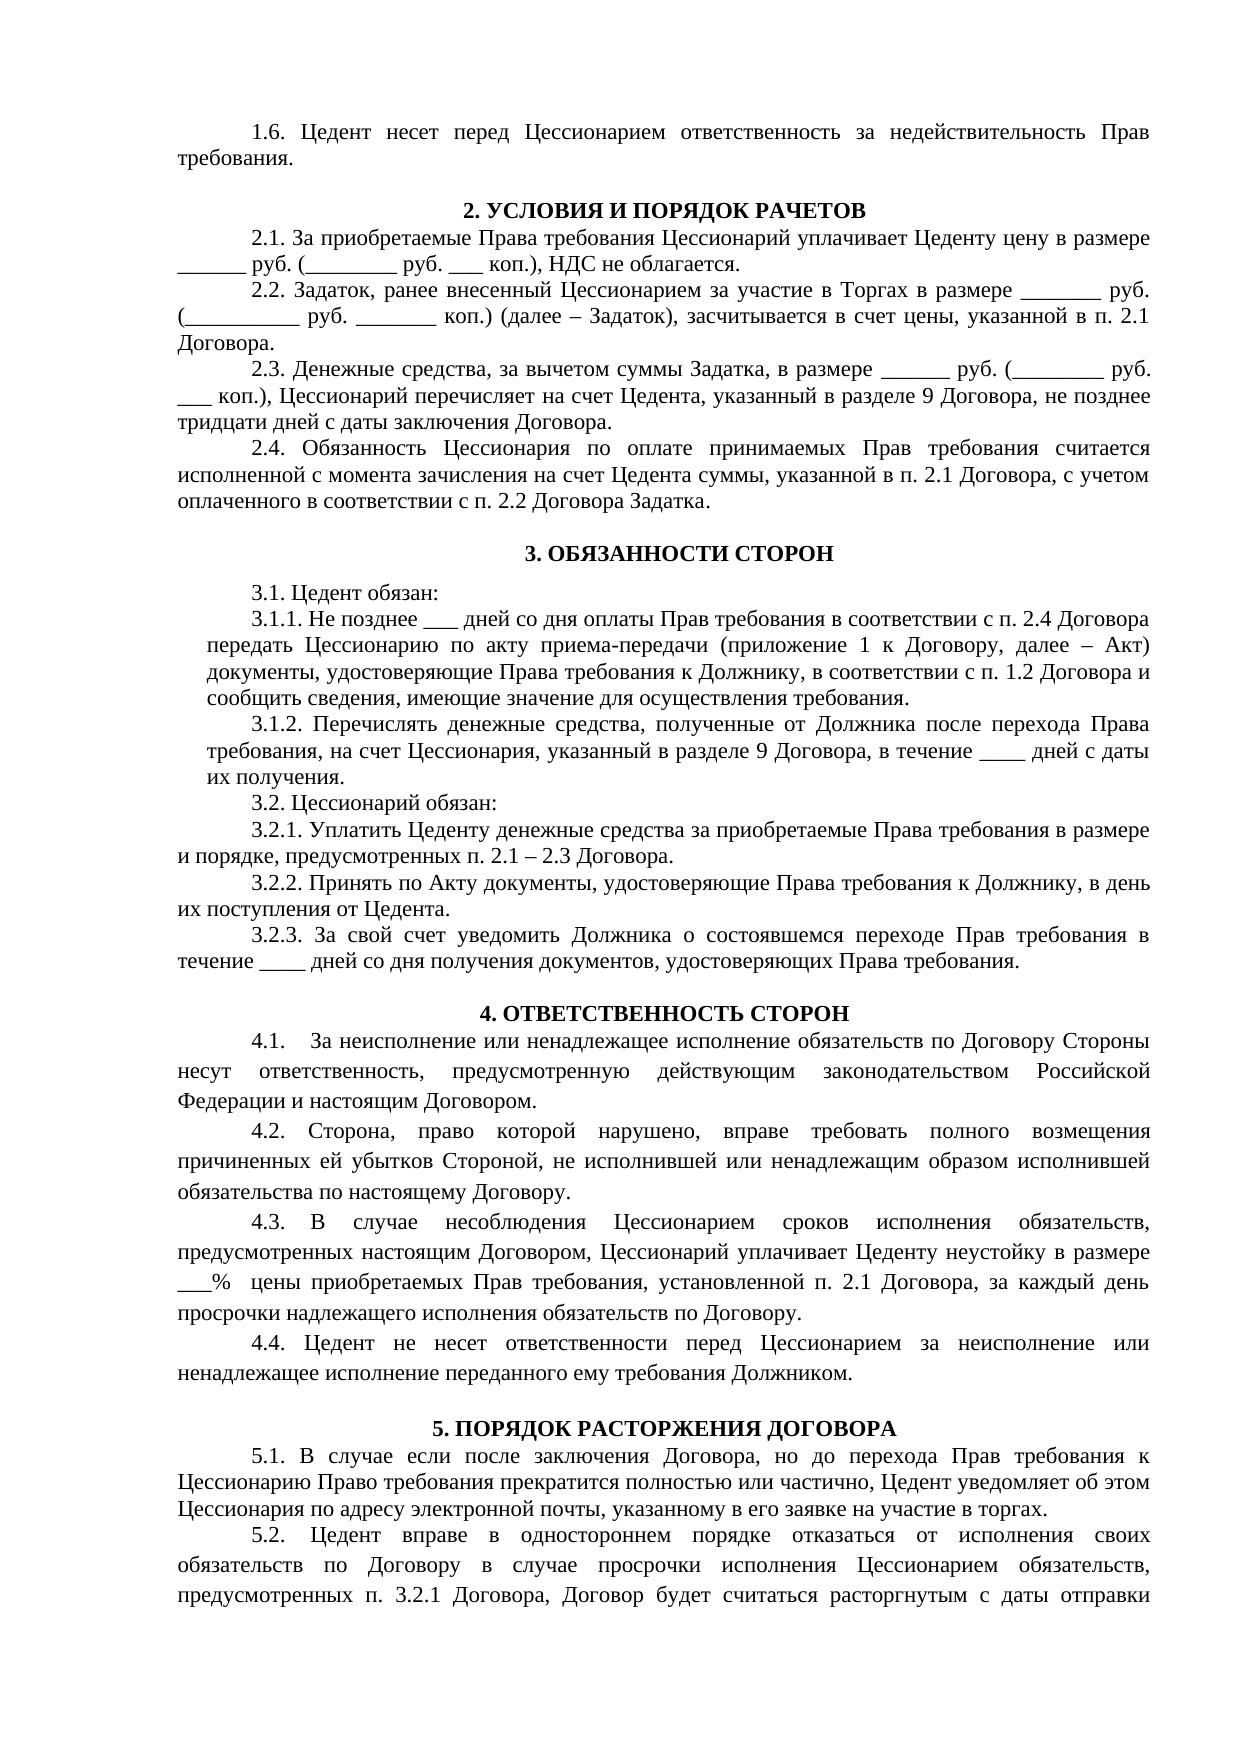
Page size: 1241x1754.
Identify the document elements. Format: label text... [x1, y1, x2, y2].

text 1.6. Цедент несет перед Цессионарием ответственность за недействительность Прав требования. [177, 118, 1152, 171]
text 2. УСЛОВИЯ И ПОРЯДОК РАЧЕТОВ [177, 197, 1152, 223]
text 3.1.2. Перечислять денежные средства, полученные от Должника после перехода Права требования, на счет Цессионария, указанный в разделе 9 Договора, в течение ____ дней с даты их получения. [207, 710, 1152, 789]
text 4.3. В случае несоблюдения Цессионарием сроков исполнения обязательств, предусмотренных настоящим Договором, Цессионарий уплачивает Цеденту неустойку в размере ___% цены приобретаемых Прав требования, установленной п. 2.1 Договора, за каждый день просрочки надлежащего исполнения обязательств по Договору. [177, 1208, 1152, 1325]
text 5. ПОРЯДОК РАСТОРЖЕНИЯ ДОГОВОРА [177, 1416, 1152, 1442]
text 3.1. Цедент обязан: [207, 579, 1152, 605]
text 3.1.1. Не позднее ___ дней со дня оплаты Прав требования в соответствии с п. 2.4 Договора передать Цессионарию по акту приема-передачи (приложение 1 к Договору, далее – Акт) документы, удостоверяющие Права требования к Должнику, в соответствии с п. 1.2 Договора и сообщить сведения, имеющие значение для осуществления требования. [207, 605, 1152, 710]
text 4.4. Цедент не несет ответственности перед Цессионарием за неисполнение или ненадлежащее исполнение переданного ему требования Должником. [177, 1329, 1152, 1385]
text 3.2.2. Принять по Акту документы, удостоверяющие Права требования к Должнику, в день их поступления от Цедента. [177, 868, 1152, 921]
text 4.1. За неисполнение или ненадлежащее исполнение обязательств по Договору Стороны несут ответственность, предусмотренную действующим законодательством Российской Федерации и настоящим Договором. [177, 1027, 1152, 1113]
text 4.2. Сторона, право которой нарушено, вправе требовать полного возмещения причиненных ей убытков Стороной, не исполнившей или ненадлежащим образом исполнившей обязательства по настоящему Договору. [177, 1117, 1152, 1204]
text 2.3. Денежные средства, за вычетом суммы Задатка, в размере ______ руб. (________ руб. ___ коп.), Цессионарий перечисляет на счет Цедента, указанный в разделе 9 Договора, не позднее тридцати дней с даты заключения Договора. [177, 355, 1152, 434]
text 3.2. Цессионарий обязан: [177, 789, 1152, 816]
text 5.1. В случае если после заключения Договора, но до перехода Прав требования к Цессионарию Право требования прекратится полностью или частично, Цедент уведомляет об этом Цессионария по адресу электронной почты, указанному в его заявке на участие в торгах. [177, 1442, 1152, 1521]
text 3.2.1. Уплатить Цеденту денежные средства за приобретаемые Права требования в размере и порядке, предусмотренных п. 2.1 – 2.3 Договора. [177, 816, 1152, 868]
text 2.2. Задаток, ранее внесенный Цессионарием за участие в Торгах в размере _______ руб. (__________ руб. _______ коп.) (далее – Задаток), засчитывается в счет цены, указанной в п. 2.1 Договора. [177, 276, 1152, 355]
text 4. ОТВЕТСТВЕННОСТЬ СТОРОН [177, 1000, 1152, 1027]
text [177, 1521, 1152, 1608]
text 2.4. Обязанность Цессионария по оплате принимаемых Прав требования считается исполненной с момента зачисления на счет Цедента суммы, указанной в п. 2.1 Договора, с учетом оплаченного в соответствии с п. 2.2 Договора Задатка. [177, 434, 1152, 513]
text 3. ОБЯЗАННОСТИ СТОРОН [207, 540, 1152, 566]
text 2.1. За приобретаемые Права требования Цессионарий уплачивает Цеденту цену в размере ______ руб. (________ руб. ___ коп.), НДС не облагается. [177, 223, 1152, 276]
text 3.2.3. За свой счет уведомить Должника о состоявшемся переходе Прав требования в течение ____ дней со дня получения документов, удостоверяющих Права требования. [177, 921, 1152, 974]
